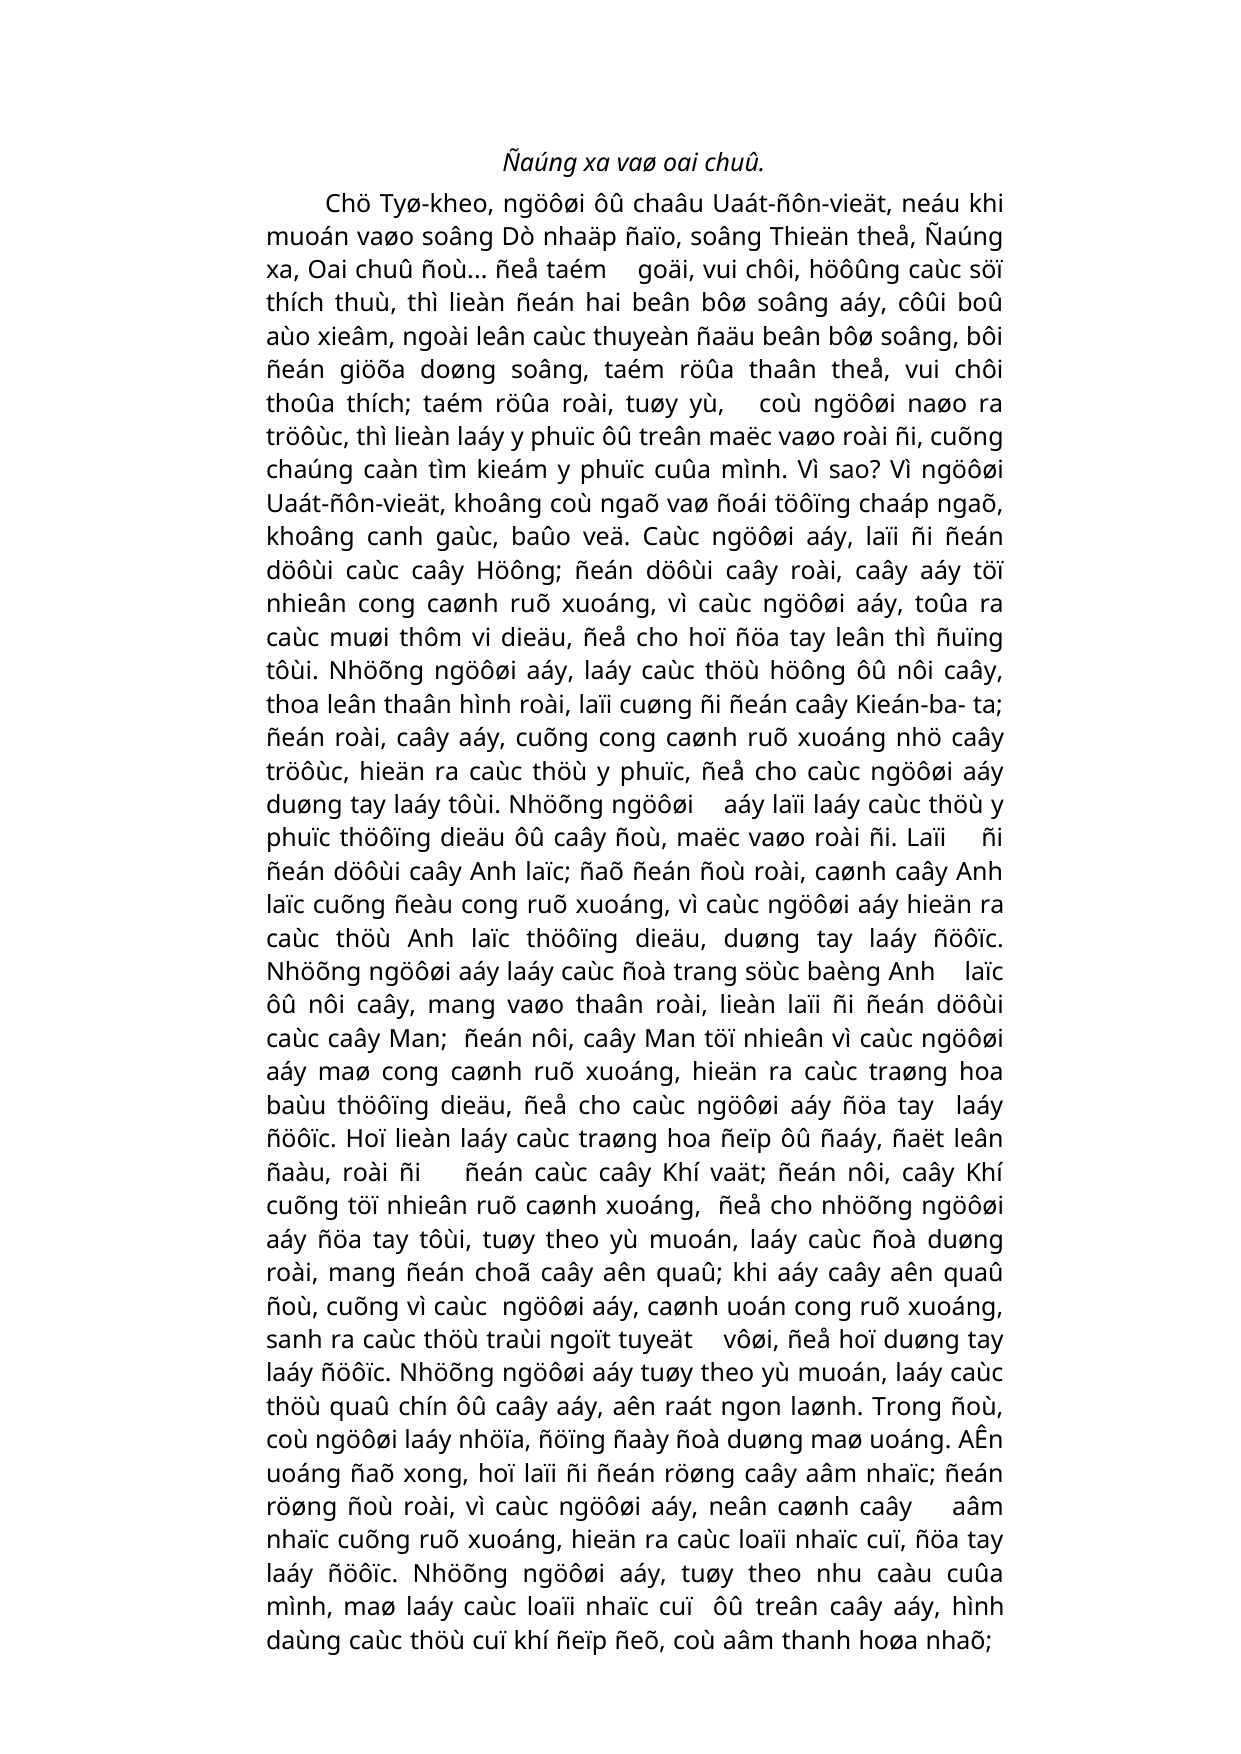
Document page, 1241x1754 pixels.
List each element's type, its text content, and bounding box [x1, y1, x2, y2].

text Chö Tyø-kheo, ngöôøi ôû chaâu Uaát-ñôn-vieät, neáu khi muoán vaøo soâng Dò nhaäp ñaïo, soâng Thieän theå, Ñaúng xa, Oai chuû ñoù... ñeå taém goäi, vui chôi, höôûng caùc söï thích thuù, thì lieàn ñeán hai beân bôø soâng aáy, côûi boû aùo xieâm, ngoài leân caùc thuyeàn ñaäu beân bôø soâng, bôi ñeán giöõa doøng soâng, taém röûa thaân theå, vui chôi thoûa thích; taém röûa roài, tuøy yù, coù ngöôøi naøo ra tröôùc, thì lieàn laáy y phuïc ôû treân maëc vaøo roài ñi, cuõng chaúng caàn tìm kieám y phuïc cuûa mình. Vì sao? Vì ngöôøi Uaát-ñôn-vieät, khoâng coù ngaõ vaø ñoái töôïng chaáp ngaõ, khoâng canh gaùc, baûo veä. Caùc ngöôøi aáy, laïi ñi ñeán döôùi caùc caây Höông; ñeán döôùi caây roài, caây aáy töï nhieân cong caønh ruõ xuoáng, vì caùc ngöôøi aáy, toûa ra caùc muøi thôm vi dieäu, ñeå cho hoï ñöa tay leân thì ñuïng tôùi. Nhöõng ngöôøi aáy, laáy caùc thöù höông ôû nôi caây, thoa leân thaân hình roài, laïi cuøng ñi ñeán caây Kieán-ba- ta; ñeán roài, caây aáy, cuõng cong caønh ruõ xuoáng nhö caây tröôùc, hieän ra caùc thöù y phuïc, ñeå cho caùc ngöôøi aáy duøng tay laáy tôùi. Nhöõng ngöôøi aáy laïi laáy caùc thöù y phuïc thöôïng dieäu ôû caây ñoù, maëc vaøo roài ñi. Laïi ñi ñeán döôùi caây Anh laïc; ñaõ ñeán ñoù roài, caønh caây Anh laïc cuõng ñeàu cong ruõ xuoáng, vì caùc ngöôøi aáy hieän ra caùc thöù Anh laïc thöôïng dieäu, duøng tay laáy ñöôïc. Nhöõng ngöôøi aáy laáy caùc ñoà trang söùc baèng Anh laïc ôû nôi caây, mang vaøo thaân roài, lieàn laïi ñi ñeán döôùi caùc caây Man; ñeán nôi, caây Man töï nhieân vì caùc ngöôøi aáy maø cong caønh ruõ xuoáng, hieän ra caùc traøng hoa baùu thöôïng dieäu, ñeå cho caùc ngöôøi aáy ñöa tay laáy ñöôïc. Hoï lieàn laáy caùc traøng hoa ñeïp ôû ñaáy, ñaët leân ñaàu, roài ñi ñeán caùc caây Khí vaät; ñeán nôi, caây Khí cuõng töï nhieân ruõ caønh xuoáng, ñeå cho nhöõng ngöôøi aáy ñöa tay tôùi, tuøy theo yù muoán, laáy caùc ñoà duøng roài, mang ñeán choã caây aên quaû; khi aáy caây aên quaû ñoù, cuõng vì caùc ngöôøi aáy, caønh uoán cong ruõ xuoáng, sanh ra caùc thöù traùi ngoït tuyeät vôøi, ñeå hoï duøng tay laáy ñöôïc. Nhöõng ngöôøi aáy tuøy theo yù muoán, laáy caùc thöù quaû chín ôû caây aáy, aên raát ngon laønh. Trong ñoù, coù ngöôøi laáy nhöïa, ñöïng ñaày ñoà duøng maø uoáng. AÊn uoáng ñaõ xong, hoï laïi ñi ñeán röøng caây aâm nhaïc; ñeán röøng ñoù roài, vì caùc ngöôøi aáy, neân caønh caây aâm nhaïc cuõng ruõ xuoáng, hieän ra caùc loaïi nhaïc cuï, ñöa tay laáy ñöôïc. Nhöõng ngöôøi aáy, tuøy theo nhu caàu cuûa mình, maø laáy caùc loaïi nhaïc cuï ôû treân caây aáy, hình daùng caùc thöù cuï khí ñeïp ñeõ, coù aâm thanh hoøa nhaõ; [266, 185, 1004, 1657]
text Ñaúng xa vaø oai chuû. [502, 145, 1065, 179]
